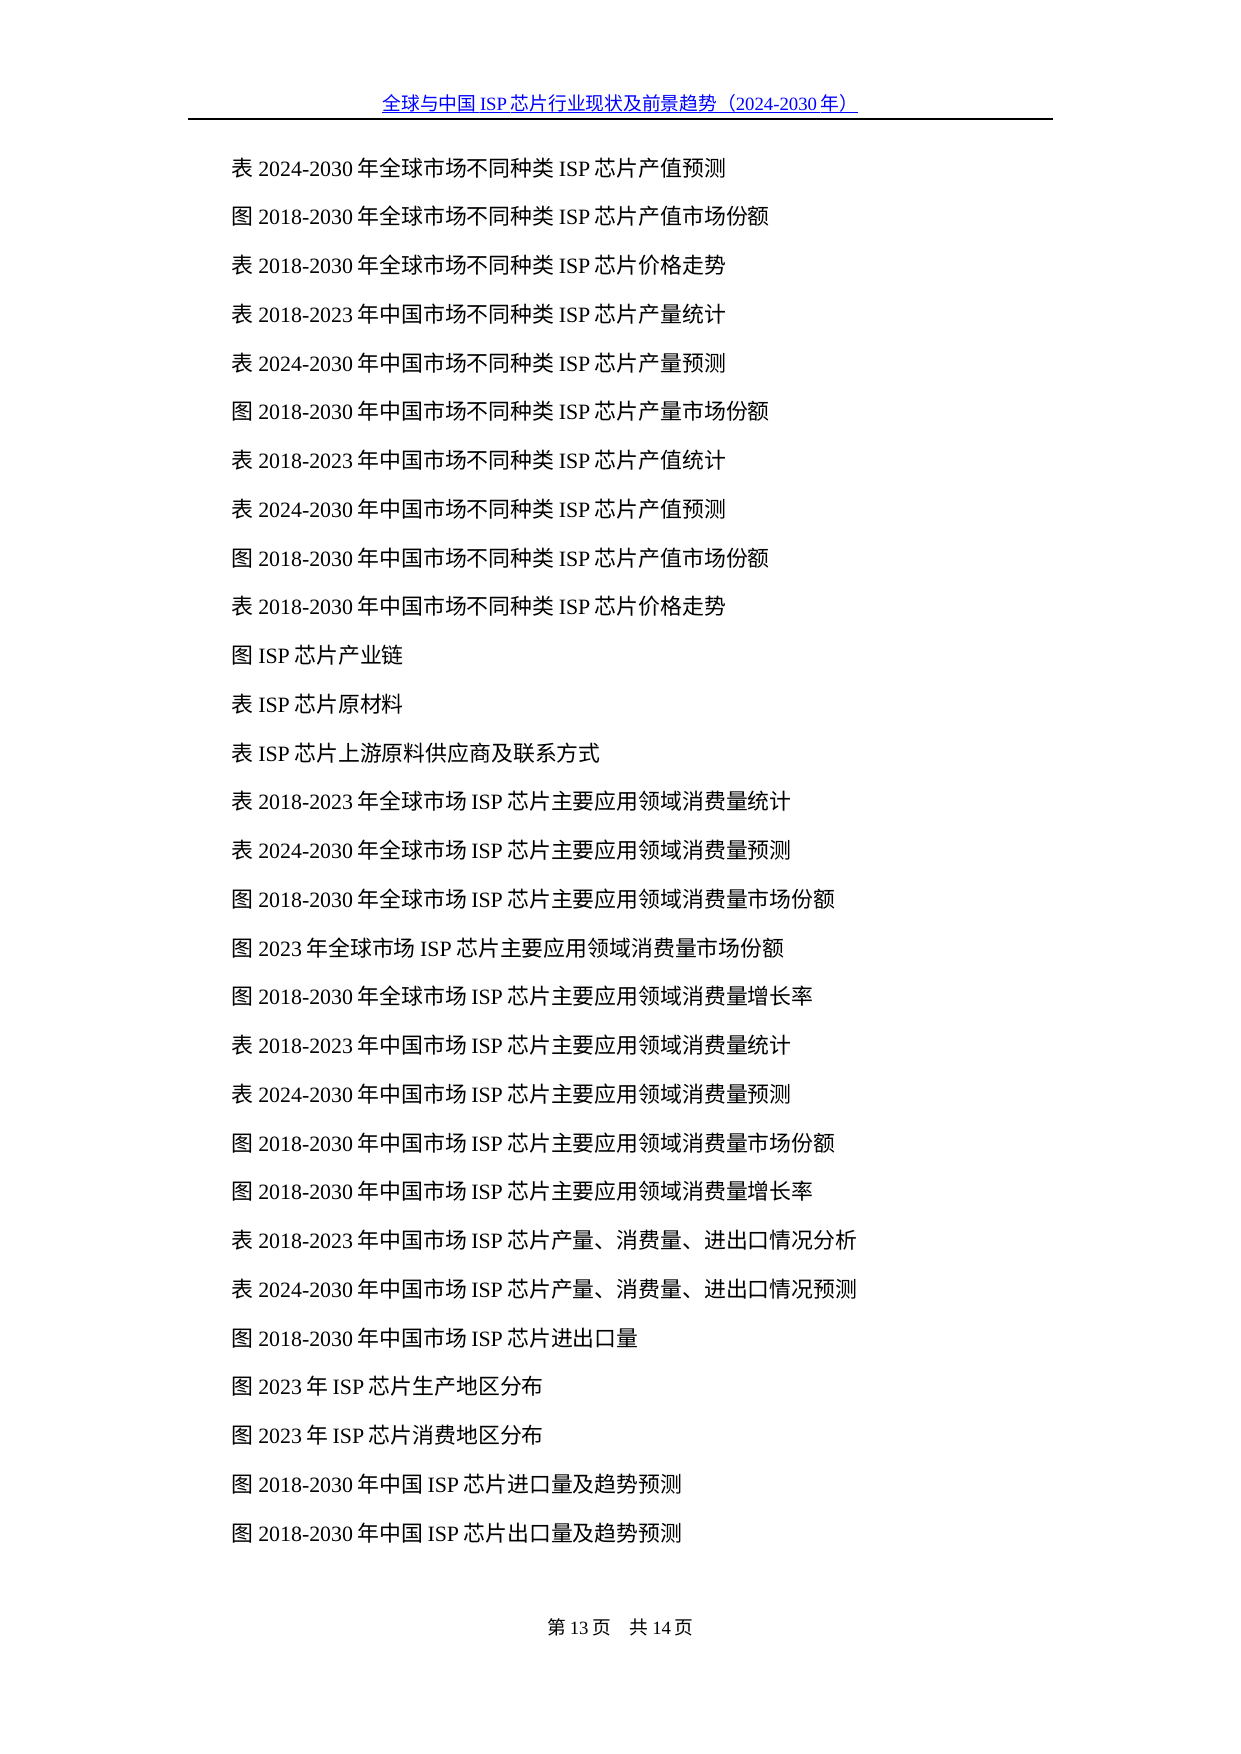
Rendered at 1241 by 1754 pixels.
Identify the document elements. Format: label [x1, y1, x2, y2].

text [187, 150, 1053, 1548]
